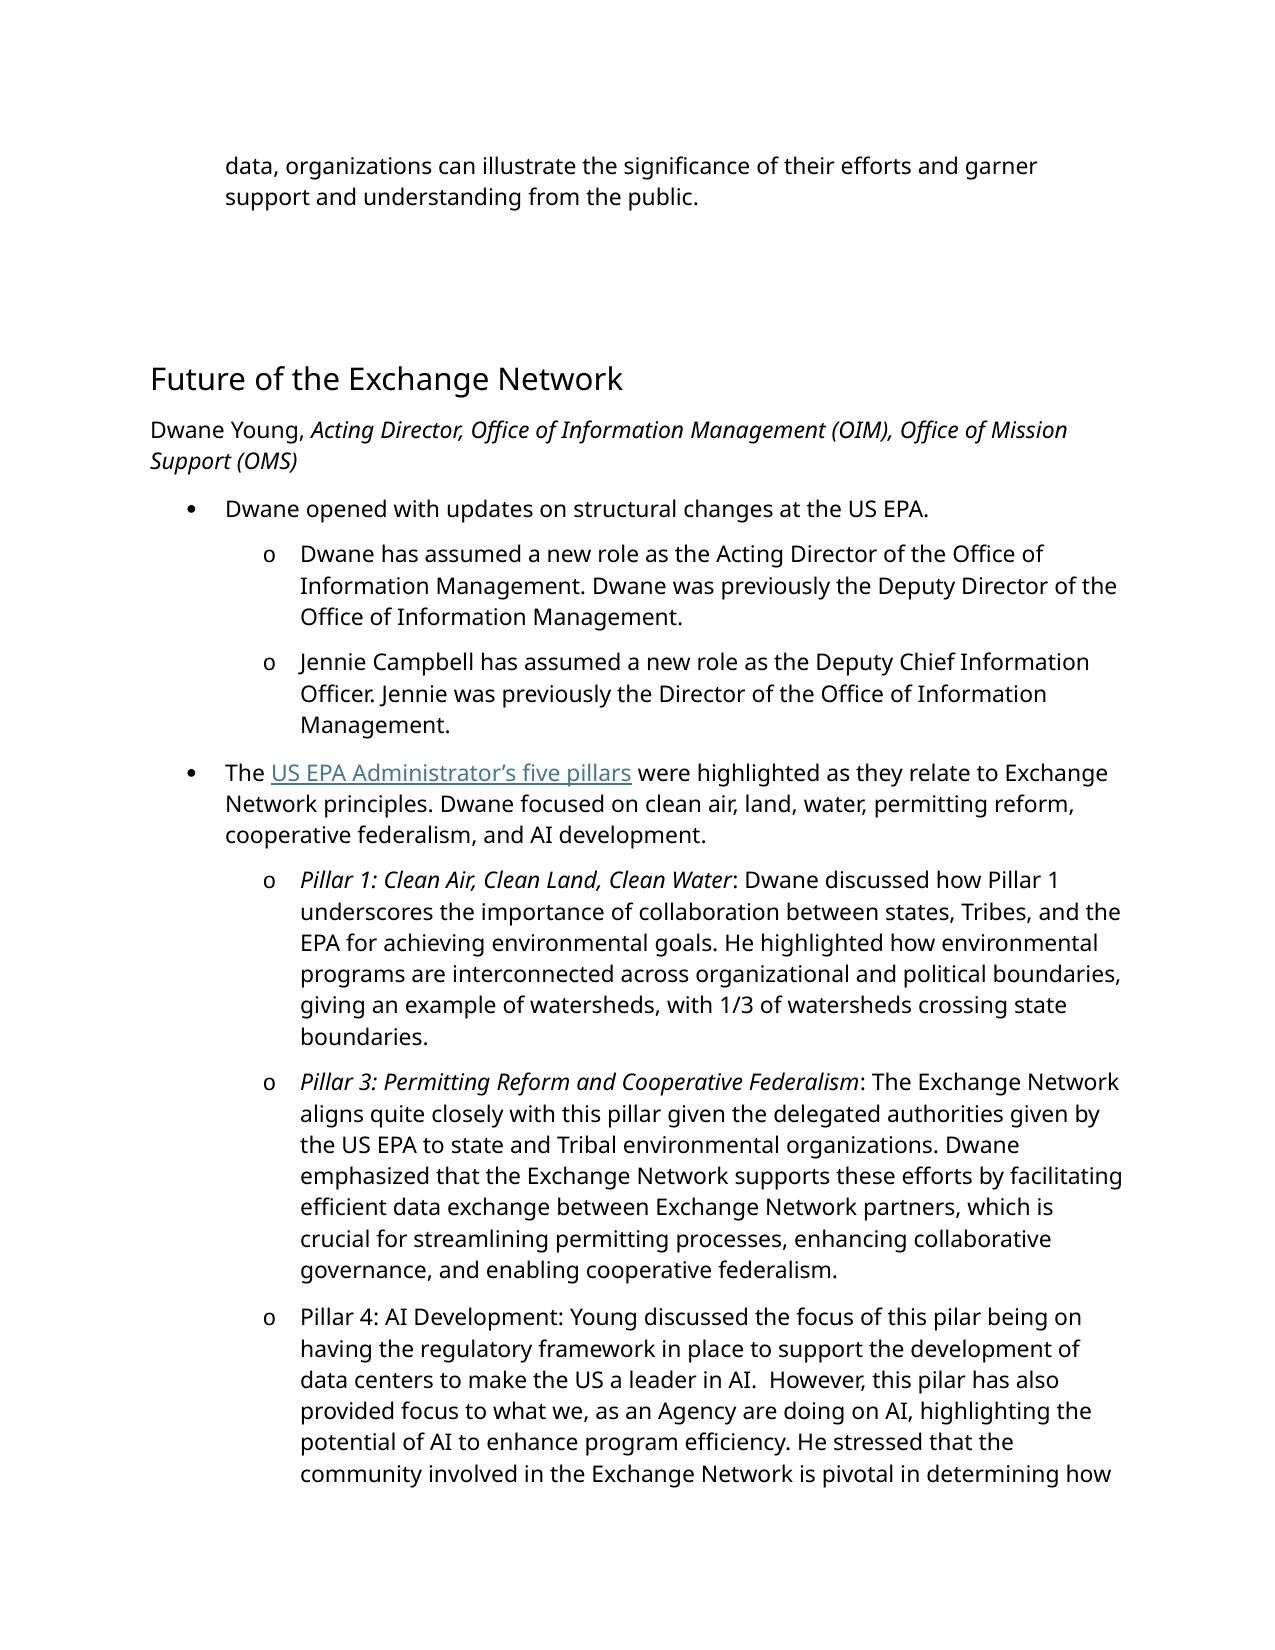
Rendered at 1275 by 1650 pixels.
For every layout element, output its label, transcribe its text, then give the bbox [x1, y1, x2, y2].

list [262, 1301, 1125, 1489]
list Pillar 3: Permitting Reform and Cooperative Federalism: The Exchange Network aligns quite closely with this pillar given the delegated authorities given by the US EPA to state and Tribal environmental organizations. Dwane emphasized that the Exchange Network supports these efforts by facilitating efficient data exchange between Exchange Network partners, which is crucial for streamlining permitting processes, enhancing collaborative governance, and enabling cooperative federalism. [262, 1066, 1125, 1285]
text Future of the Exchange Network [150, 357, 1125, 399]
list Jennie Campbell has assumed a new role as the Deputy Chief Information Officer. Jennie was previously the Director of the Office of Information Management. [262, 646, 1125, 740]
list The US EPA Administrator’s five pillars were highlighted as they relate to Exchange Network principles. Dwane focused on clean air, land, water, permitting reform, cooperative federalism, and AI development. [187, 756, 1125, 850]
list Dwane opened with updates on structural changes at the US EPA. [187, 493, 1125, 524]
list Pillar 1: Clean Air, Clean Land, Clean Water: Dwane discussed how Pillar 1 underscores the importance of collaboration between states, Tribes, and the EPA for achieving environmental goals. He highlighted how environmental programs are interconnected across organizational and political boundaries, giving an example of watersheds, with 1/3 of watersheds crossing state boundaries. [262, 864, 1125, 1052]
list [187, 150, 1125, 212]
list Dwane has assumed a new role as the Acting Director of the Office of Information Management. Dwane was previously the Deputy Director of the Office of Information Management. [262, 538, 1125, 632]
text Dwane Young, Acting Director, Office of Information Management (OIM), Office of Mission Support (OMS) [150, 414, 1125, 476]
